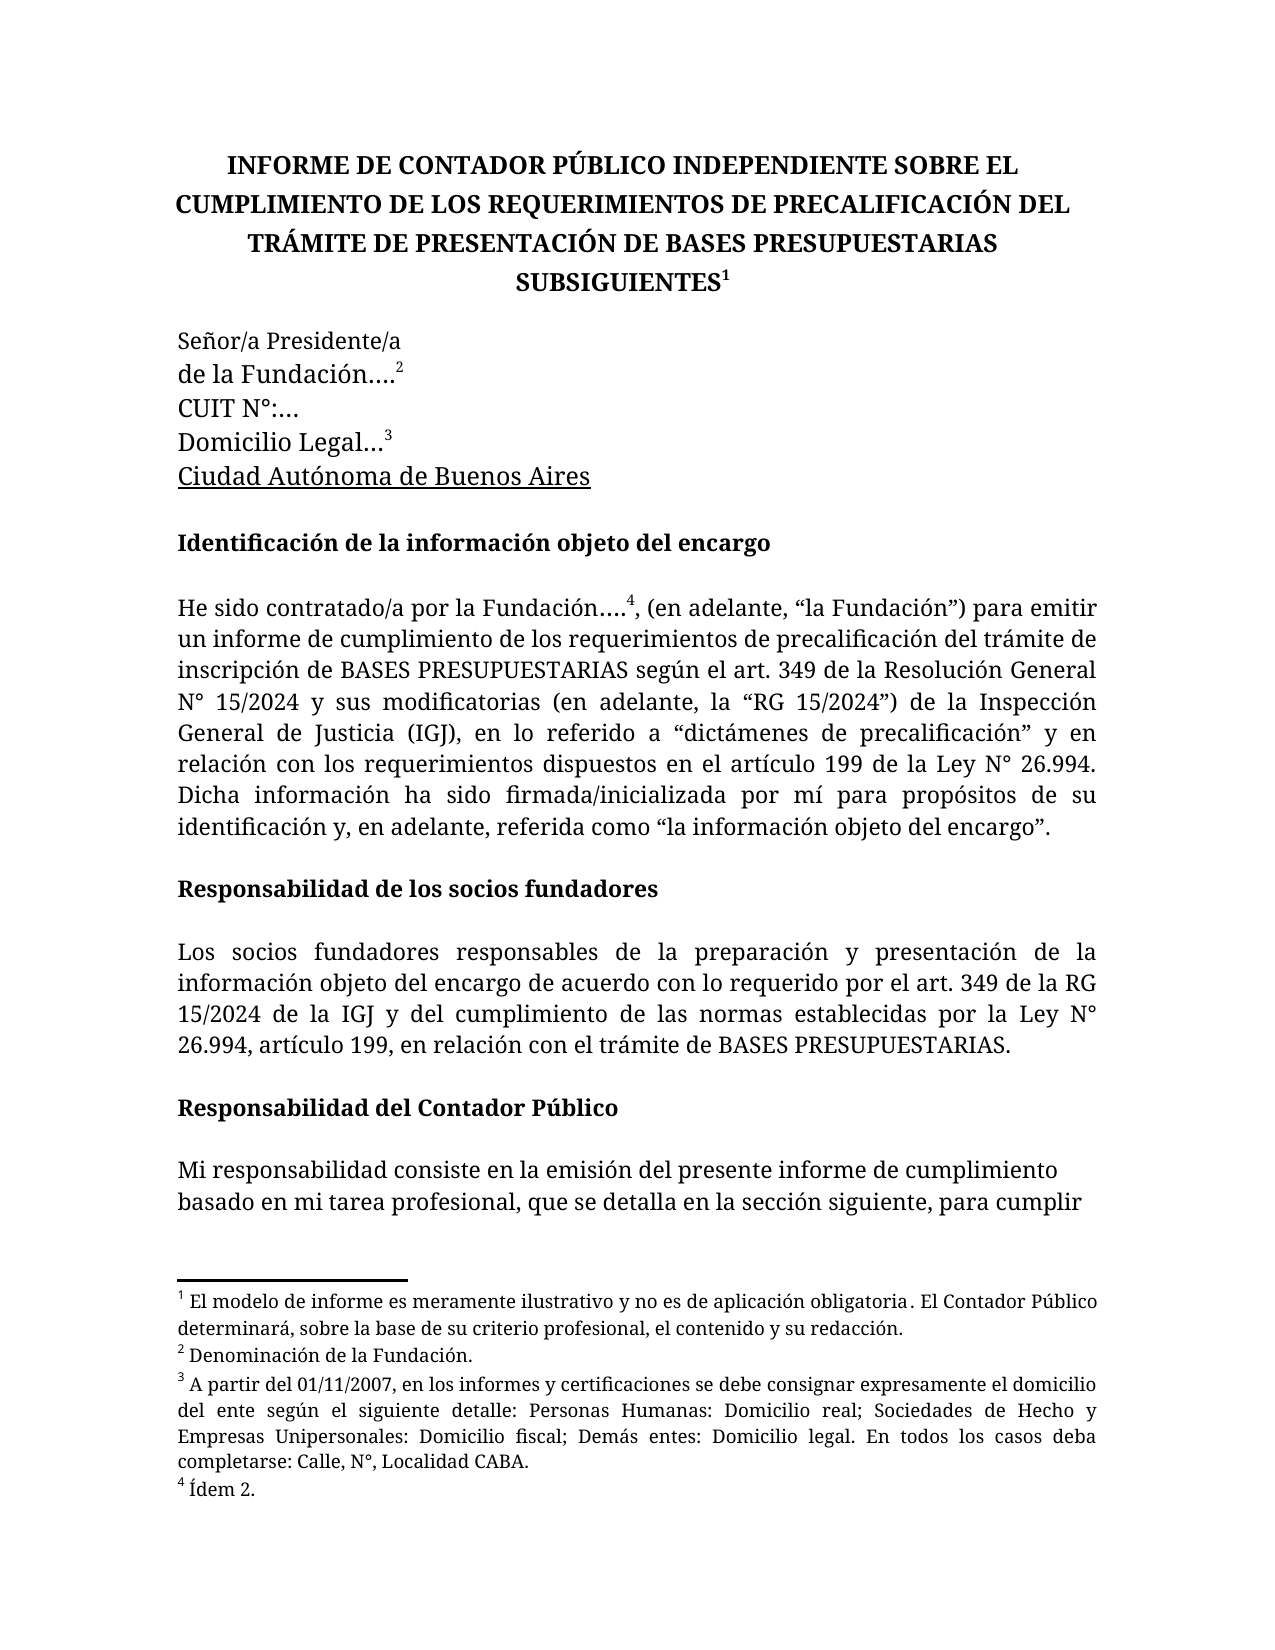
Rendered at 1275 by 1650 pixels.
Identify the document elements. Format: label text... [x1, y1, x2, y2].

text Ciudad Autónoma de Buenos Aires [177, 458, 1098, 493]
text de la Fundación…. [177, 356, 1098, 390]
text He sido contratado/a por la Fundación…., (en adelante, “la Fundación”) para emitir un informe de cumplimiento de los requerimientos de precalificación del trámite de inscripción de BASES PRESUPUESTARIAS según el art. 349 de la Resolución General N° 15/2024 y sus modificatorias (en adelante, la “RG 15/2024”) de la Inspección General de Justicia (IGJ), en lo referido a “dictámenes de precalificación” y en relación con los requerimientos dispuestos en el artículo 199 de la Ley N° 26.994. Dicha información ha sido firmada/inicializada por mí para propósitos de su identificación y, en adelante, referida como “la información objeto del encargo”. [177, 589, 1098, 842]
text CUIT N°:… [177, 390, 1098, 424]
text Los socios fundadores responsables de la preparación y presentación de la información objeto del encargo de acuerdo con lo requerido por el art. 349 de la RG 15/2024 de la IGJ y del cumplimiento de las normas establecidas por la Ley N° 26.994, artículo 199, en relación con el trámite de BASES PRESUPUESTARIAS. [177, 936, 1098, 1061]
text Señor/a Presidente/a [177, 325, 1098, 356]
text Domicilio Legal… [177, 424, 1098, 458]
text Responsabilidad de los socios fundadores [177, 873, 1098, 904]
text INFORME DE CONTADOR PÚBLICO INDEPENDIENTE SOBRE EL CUMPLIMIENTO DE LOS REQUERIMIENTOS DE PRECALIFICACIÓN DEL TRÁMITE DE PRESENTACIÓN DE BASES PRESUPUESTARIAS SUBSIGUIENTES [148, 148, 1098, 299]
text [177, 1154, 1098, 1217]
text Identificación de la información objeto del encargo [177, 527, 1098, 558]
text Responsabilidad del Contador Público [177, 1092, 1098, 1123]
